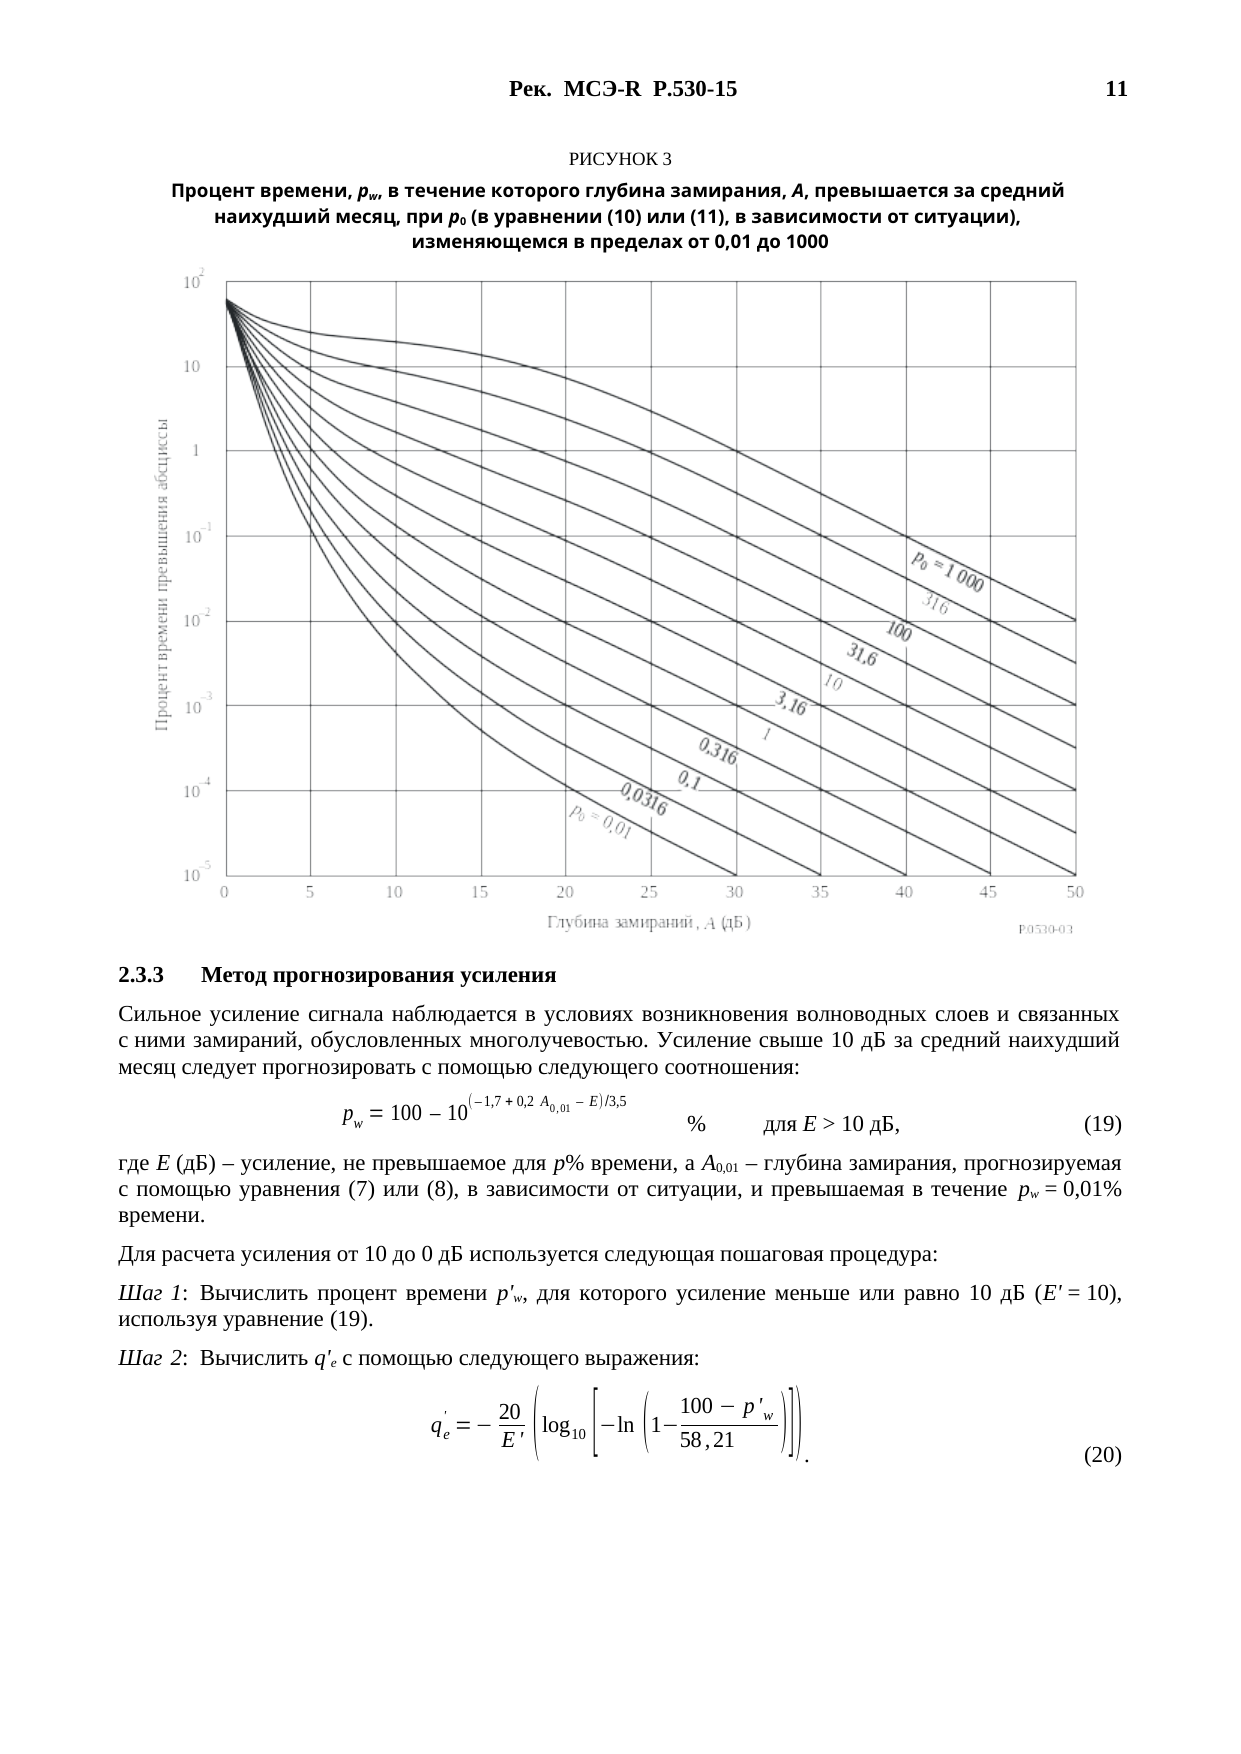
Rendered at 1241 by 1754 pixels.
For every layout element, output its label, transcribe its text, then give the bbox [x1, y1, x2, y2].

subtitle 2.3.3 Метод прогнозирования усиления [118, 961, 1122, 988]
title Процент времени, pw, в течение которого глубина замирания, А, превышается за средний наихудший месяц, при p0 (в уравнении (10) или (11), в зависимости от ситуации), изменяющемся в пределах от 0,01 до 1000 [118, 178, 1122, 254]
text рисунок 3 [118, 148, 1122, 169]
text Сильное усиление сигнала наблюдается в условиях возникновения волноводных слоев и связанных с ними замираний, обусловленных многолучевостью. Усиление свыше 10 дБ за средний наихудший месяц следует прогнозировать с помощью следующего соотношения: [118, 1000, 1122, 1079]
text где E (дБ) – усиление, не превышаемое для p% времени, а A0,01 – глубина замирания, прогнозируемая с помощью уравнения (7) или (8), в зависимости от ситуации, и превышаемая в течение pw = 0,01% времени. [118, 1149, 1122, 1228]
text . (20) [118, 1383, 1122, 1467]
text Для расчета усиления от 10 до 0 дБ используется следующая пошаговая процедура: [118, 1240, 1122, 1267]
text Шаг 1: Вычислить процент времени p'w, для которого усиление меньше или равно 10 дБ (E' = 10), используя уравнение (19). [118, 1279, 1122, 1332]
text % для Е > 10 дБ, (19) [118, 1092, 1122, 1136]
text Шаг 2: Вычислить q'e с помощью следующего выражения: [118, 1344, 1122, 1371]
